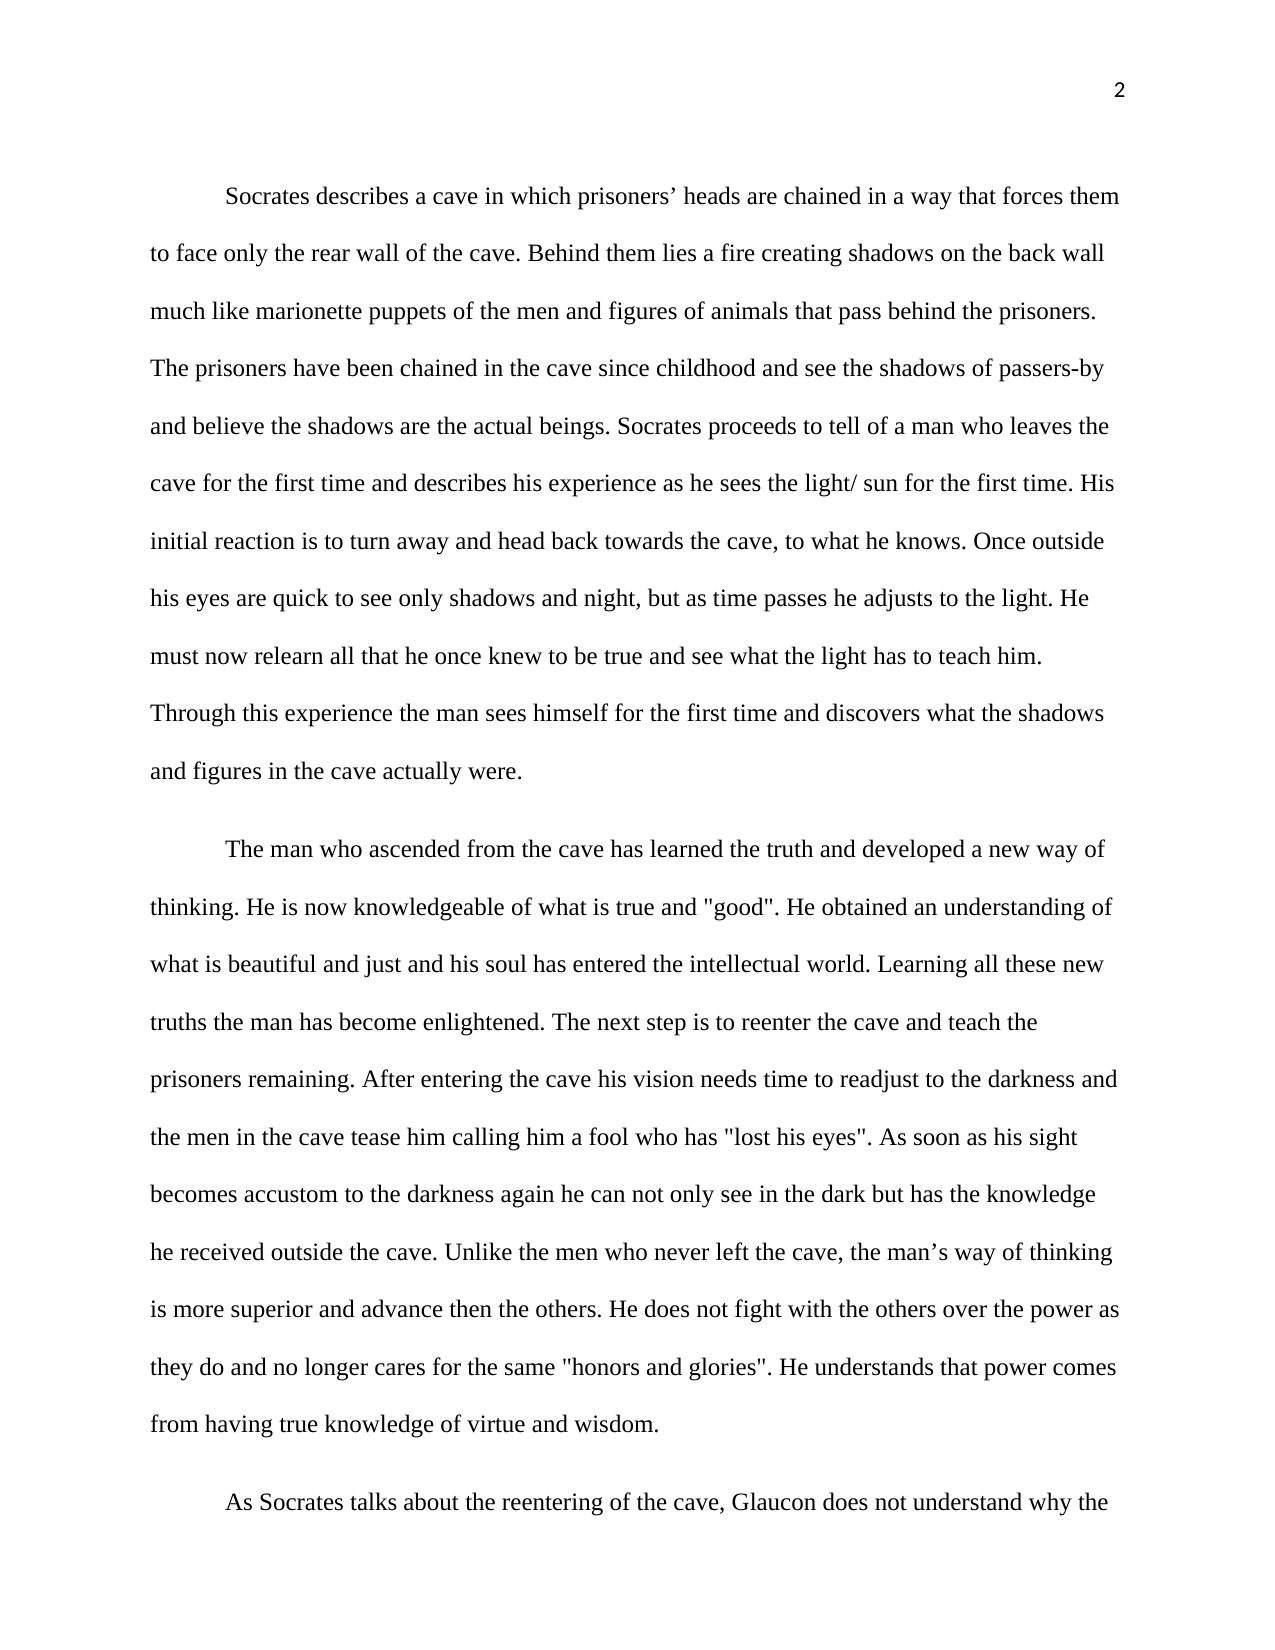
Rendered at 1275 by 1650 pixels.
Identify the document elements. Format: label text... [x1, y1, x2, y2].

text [150, 1487, 1125, 1516]
text The man who ascended from the cave has learned the truth and developed a new way of thinking. He is now knowledgeable of what is true and "good". He obtained an understanding of what is beautiful and just and his soul has entered the intellectual world. Learning all these new truths the man has become enlightened. The next step is to reenter the cave and teach the prisoners remaining. After entering the cave his vision needs time to readjust to the darkness and the men in the cave tease him calling him a fool who has "lost his eyes". As soon as his sight becomes accustom to the darkness again he can not only see in the dark but has the knowledge he received outside the cave. Unlike the men who never left the cave, the man’s way of thinking is more superior and advance then the others. He does not fight with the others over the power as they do and no longer cares for the same "honors and glories". He understands that power comes from having true knowledge of virtue and wisdom. [150, 834, 1125, 1438]
text Socrates describes a cave in which prisoners’ heads are chained in a way that forces them to face only the rear wall of the cave. Behind them lies a fire creating shadows on the back wall much like marionette puppets of the men and figures of animals that pass behind the prisoners. The prisoners have been chained in the cave since childhood and see the shadows of passers-by and believe the shadows are the actual beings. Socrates proceeds to tell of a man who leaves the cave for the first time and describes his experience as he sees the light/ sun for the first time. His initial reaction is to turn away and head back towards the cave, to what he knows. Once outside his eyes are quick to see only shadows and night, but as time passes he adjusts to the light. He must now relearn all that he once knew to be true and see what the light has to teach him. Through this experience the man sees himself for the first time and discovers what the shadows and figures in the cave actually were. [150, 181, 1125, 784]
